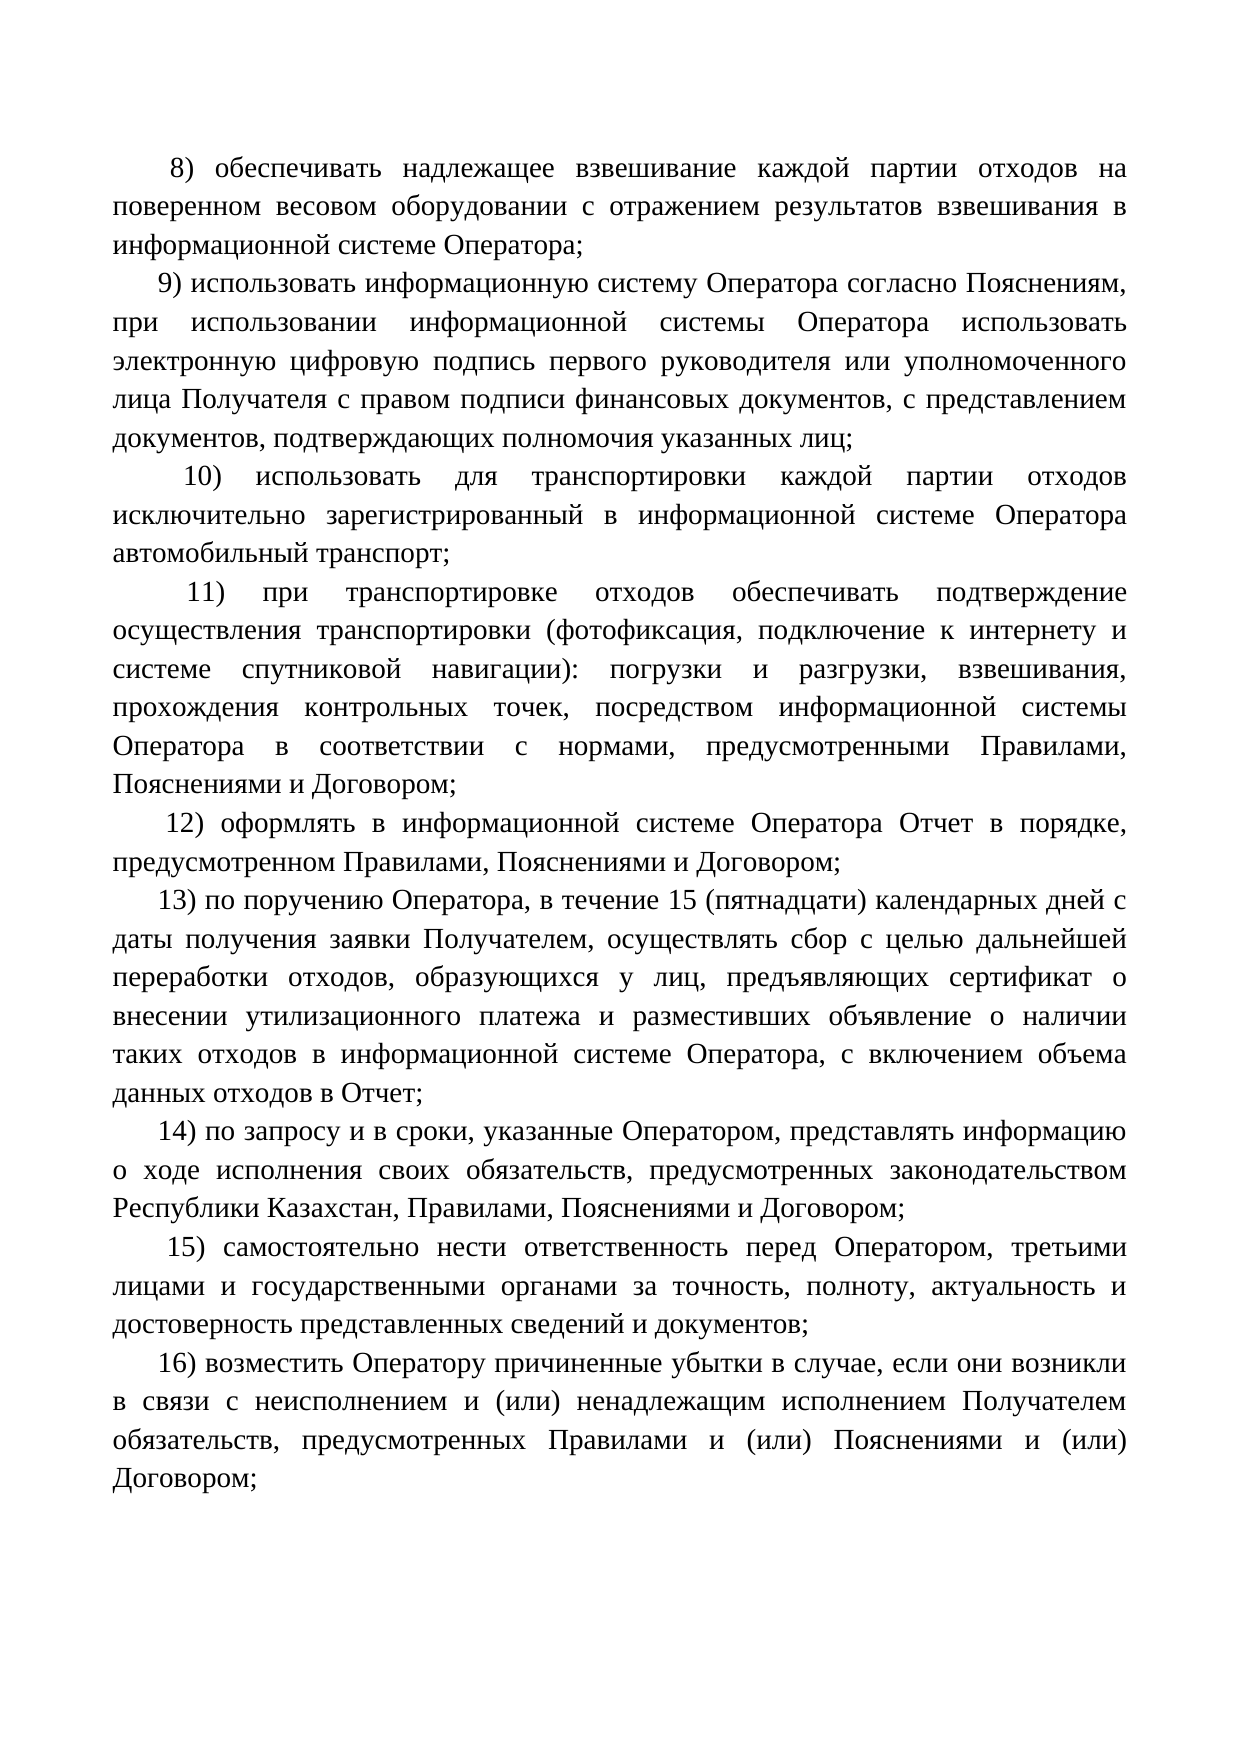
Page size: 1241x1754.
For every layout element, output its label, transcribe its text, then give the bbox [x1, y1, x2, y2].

text 16) возместить Оператору причиненные убытки в случае, если они возникли в связи с неисполнением и (или) ненадлежащим исполнением Получателем обязательств, предусмотренных Правилами и (или) Пояснениями и (или) Договором; [112, 1345, 1128, 1494]
text 11) при транспортировке отходов обеспечивать подтверждение осуществления транспортировки (фотофиксация, подключение к интернету и системе спутниковой навигации): погрузки и разгрузки, взвешивания, прохождения контрольных точек, посредством информационной системы Оператора в соответствии с нормами, предусмотренными Правилами, Пояснениями и Договором; [112, 574, 1128, 800]
text 9) использовать информационную систему Оператора согласно Пояснениям, при использовании информационной системы Оператора использовать электронную цифровую подпись первого руководителя или уполномоченного лица Получателя с правом подписи финансовых документов, с представлением документов, подтверждающих полномочия указанных лиц; [112, 266, 1128, 453]
text 10) использовать для транспортировки каждой партии отходов исключительно зарегистрированный в информационной системе Оператора автомобильный транспорт; [112, 458, 1128, 569]
text 15) самостоятельно нести ответственность перед Оператором, третьими лицами и государственными органами за точность, полноту, актуальность и достоверность представленных сведений и документов; [112, 1229, 1128, 1340]
text 13) по поручению Оператора, в течение 15 (пятнадцати) календарных дней с даты получения заявки Получателем, осуществлять сбор с целью дальнейшей переработки отходов, образующихся у лиц, предъявляющих сертификат о внесении утилизационного платежа и разместивших объявление о наличии таких отходов в информационной системе Оператора, с включением объема данных отходов в Отчет; [112, 882, 1128, 1108]
text 12) оформлять в информационной системе Оператора Отчет в порядке, предусмотренном Правилами, Пояснениями и Договором; [112, 805, 1128, 877]
text 8) обеспечивать надлежащее взвешивание каждой партии отходов на поверенном весовом оборудовании с отражением результатов взвешивания в информационной системе Оператора; [112, 150, 1128, 261]
text 14) по запросу и в сроки, указанные Оператором, представлять информацию о ходе исполнения своих обязательств, предусмотренных законодательством Республики Казахстан, Правилами, Пояснениями и Договором; [112, 1113, 1128, 1224]
